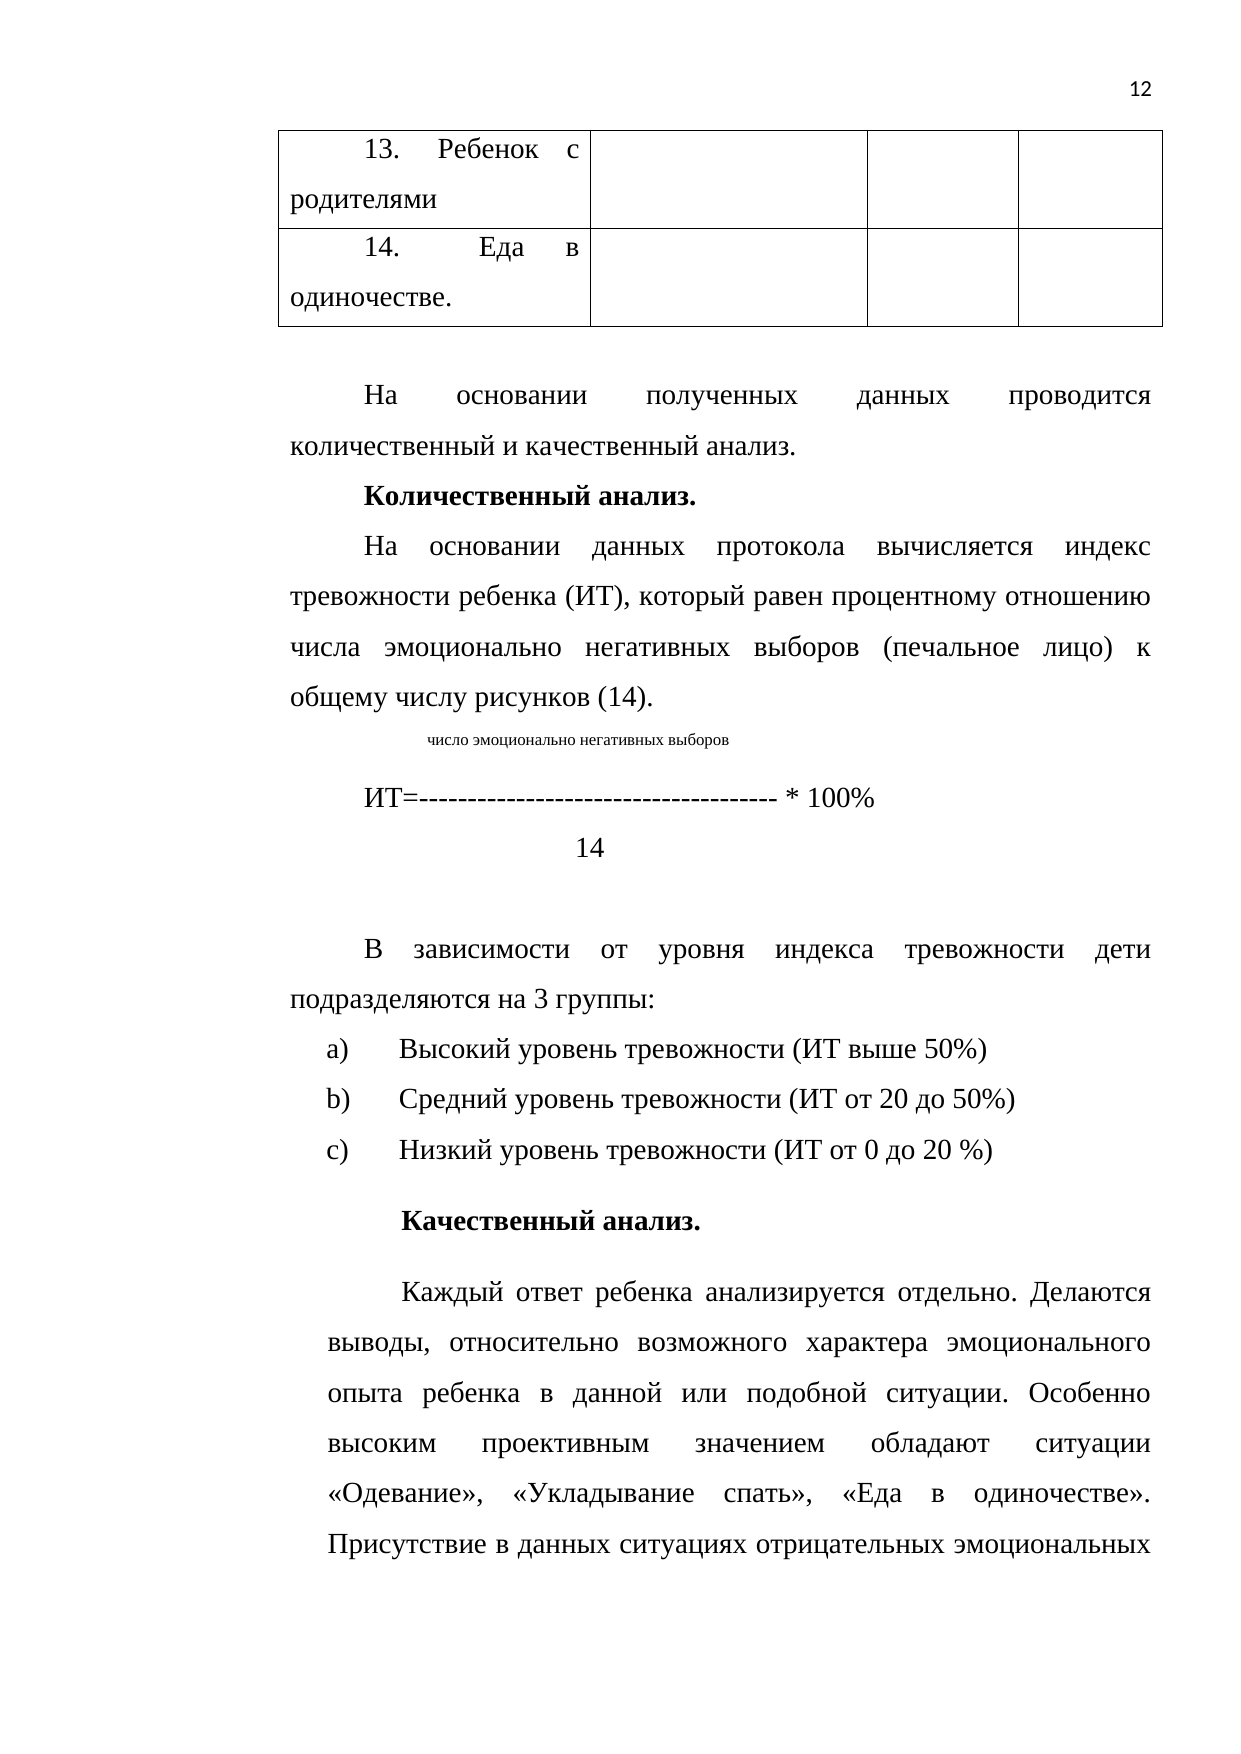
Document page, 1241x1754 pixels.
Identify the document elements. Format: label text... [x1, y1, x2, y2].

table_cell [1019, 229, 1162, 326]
list число эмоционально негативных выборов [290, 729, 1152, 763]
list Средний уровень тревожности (ИТ от 20 до 50%) [252, 1082, 1152, 1115]
list 14 [290, 830, 1152, 864]
table_cell Еда в одиночестве. [279, 229, 590, 326]
table_cell [591, 131, 867, 228]
table_cell [868, 229, 1018, 326]
list Низкий уровень тревожности (ИТ от 0 до 20 %) [252, 1132, 1152, 1166]
list ИТ=------------------------------------- * 100% [290, 780, 1152, 813]
table_cell [591, 229, 867, 326]
table_cell [868, 131, 1018, 228]
list Высокий уровень тревожности (ИТ выше 50%) [252, 1031, 1152, 1065]
list На основании данных протокола вычисляется индекс тревожности ребенка (ИТ), который равен процентному отношению числа эмоционально негативных выборов (печальное лицо) к общему числу рисунков (14). [290, 528, 1152, 713]
text Качественный анализ. [327, 1203, 1152, 1237]
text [327, 1274, 1152, 1559]
list В зависимости от уровня индекса тревожности дети подразделяются на 3 группы: [290, 931, 1152, 1014]
list На основании полученных данных проводится количественный и качественный анализ. [290, 377, 1152, 461]
table_cell Ребенок с родителями [279, 131, 590, 228]
list Количественный анализ. [290, 478, 1152, 511]
table_cell [1019, 131, 1162, 228]
